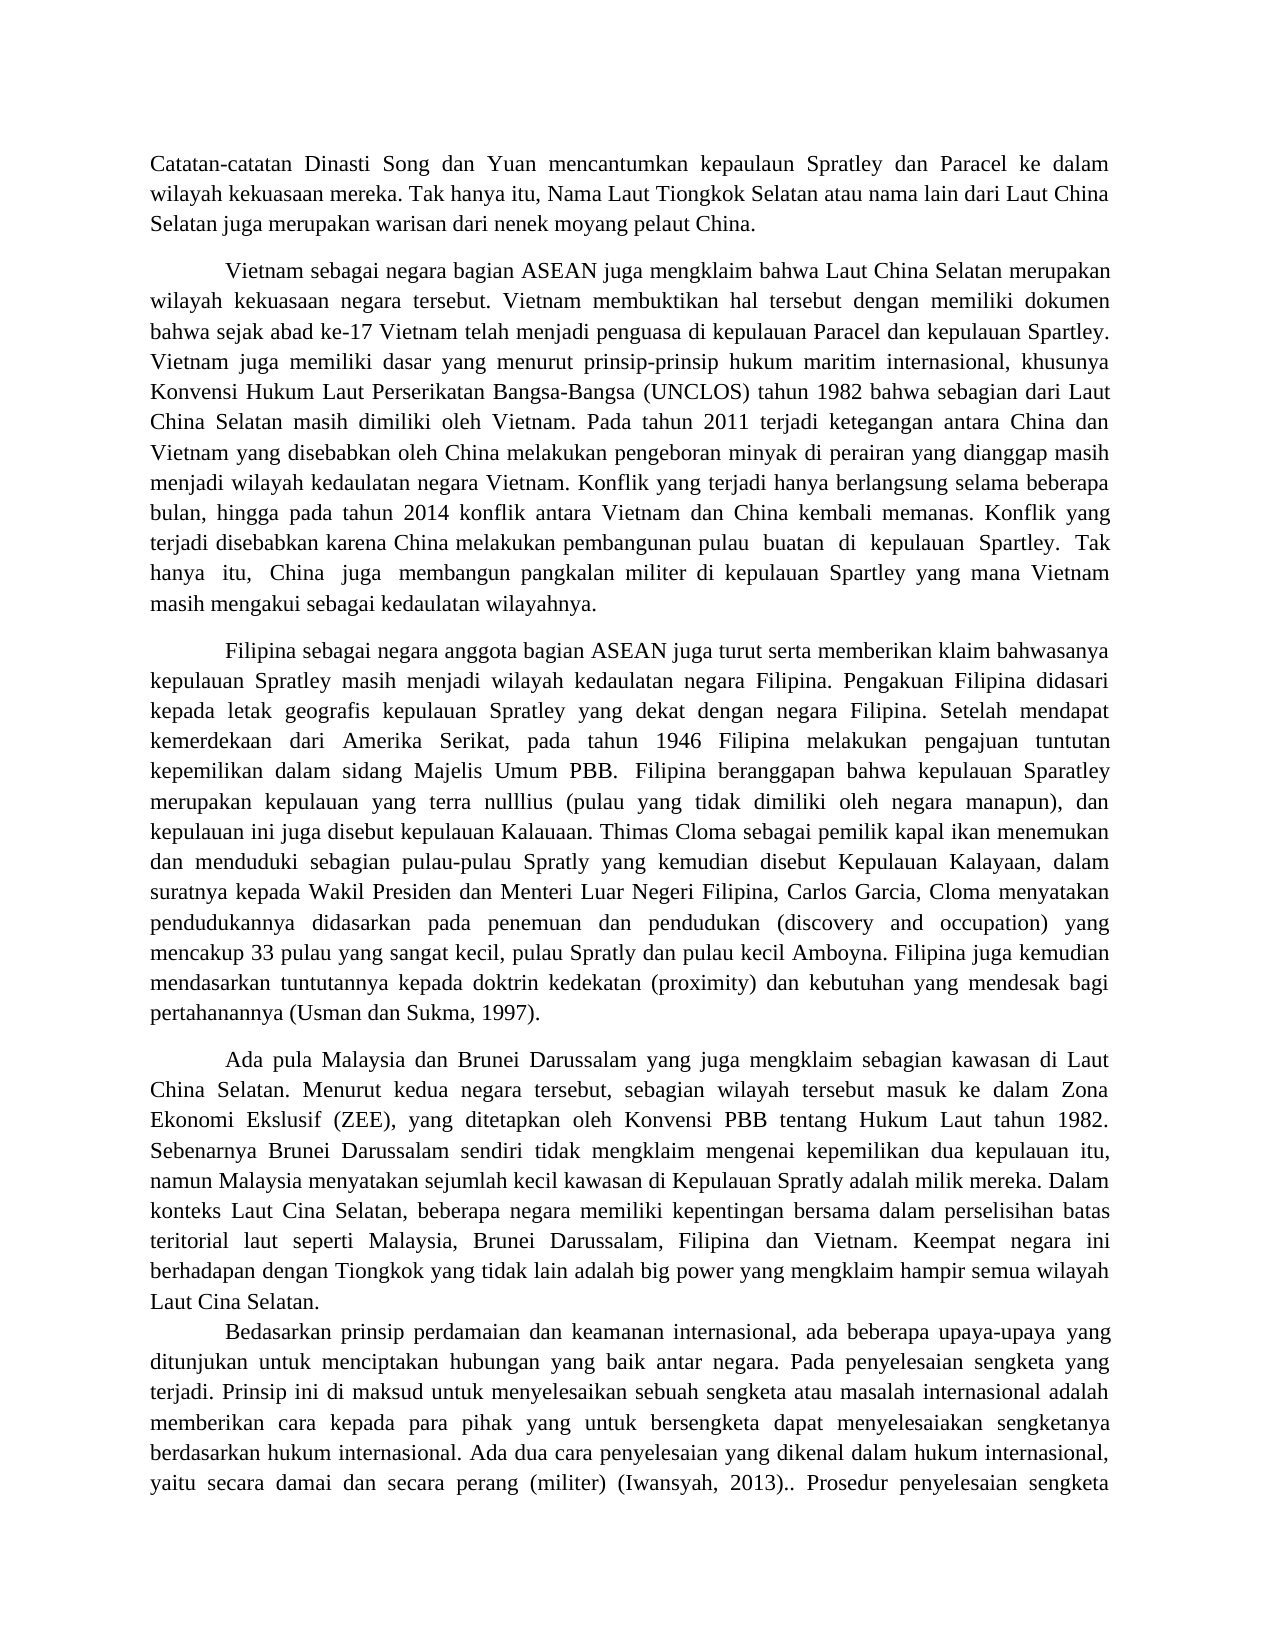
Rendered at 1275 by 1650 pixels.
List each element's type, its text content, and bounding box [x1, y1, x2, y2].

text Ada pula Malaysia dan Brunei Darussalam yang juga mengklaim sebagian kawasan di Laut China Selatan. Menurut kedua negara tersebut, sebagian wilayah tersebut masuk ke dalam Zona Ekonomi Ekslusif (ZEE), yang ditetapkan oleh Konvensi PBB tentang Hukum Laut tahun 1982. Sebenarnya Brunei Darussalam sendiri tidak mengklaim mengenai kepemilikan dua kepulauan itu, namun Malaysia menyatakan sejumlah kecil kawasan di Kepulauan Spratly adalah milik mereka. Dalam konteks Laut Cina Selatan, beberapa negara memiliki kepentingan bersama dalam perselisihan batas teritorial laut seperti Malaysia, Brunei Darussalam, Filipina dan Vietnam. Keempat negara ini berhadapan dengan Tiongkok yang tidak lain adalah big power yang mengklaim hampir semua wilayah Laut Cina Selatan. [150, 1046, 1110, 1314]
text Filipina sebagai negara anggota bagian ASEAN juga turut serta memberikan klaim bahwasanya kepulauan Spratley masih menjadi wilayah kedaulatan negara Filipina. Pengakuan Filipina didasari kepada letak geografis kepulauan Spratley yang dekat dengan negara Filipina. Setelah mendapat kemerdekaan dari Amerika Serikat, pada tahun 1946 Filipina melakukan pengajuan tuntutan kepemilikan dalam sidang Majelis Umum PBB. Filipina beranggapan bahwa kepulauan Sparatley merupakan kepulauan yang terra nulllius (pulau yang tidak dimiliki oleh negara manapun), dan kepulauan ini juga disebut kepulauan Kalauaan. Thimas Cloma sebagai pemilik kapal ikan menemukan dan menduduki sebagian pulau-pulau Spratly yang kemudian disebut Kepulauan Kalayaan, dalam suratnya kepada Wakil Presiden dan Menteri Luar Negeri Filipina, Carlos Garcia, Cloma menyatakan pendudukannya didasarkan pada penemuan dan pendudukan (discovery and occupation) yang mencakup 33 pulau yang sangat kecil, pulau Spratly dan pulau kecil Amboyna. Filipina juga kemudian mendasarkan tuntutannya kepada doktrin kedekatan (proximity) dan kebutuhan yang mendesak bagi pertahanannya (Usman dan Sukma, 1997). [150, 637, 1111, 1026]
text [150, 1318, 1111, 1495]
text Vietnam sebagai negara bagian ASEAN juga mengklaim bahwa Laut China Selatan merupakan wilayah kekuasaan negara tersebut. Vietnam membuktikan hal tersebut dengan memiliki dokumen bahwa sejak abad ke-17 Vietnam telah menjadi penguasa di kepulauan Paracel dan kepulauan Spartley. Vietnam juga memiliki dasar yang menurut prinsip-prinsip hukum maritim internasional, khusunya Konvensi Hukum Laut Perserikatan Bangsa-Bangsa (UNCLOS) tahun 1982 bahwa sebagian dari Laut China Selatan masih dimiliki oleh Vietnam. Pada tahun 2011 terjadi ketegangan antara China dan Vietnam yang disebabkan oleh China melakukan pengeboran minyak di perairan yang dianggap masih menjadi wilayah kedaulatan negara Vietnam. Konflik yang terjadi hanya berlangsung selama beberapa bulan, hingga pada tahun 2014 konflik antara Vietnam dan China kembali memanas. Konflik yang terjadi disebabkan karena China melakukan pembangunan pulau buatan di kepulauan Spartley. Tak hanya itu, China juga membangun pangkalan militer di kepulauan Spartley yang mana Vietnam masih mengakui sebagai kedaulatan wilayahnya. [150, 257, 1111, 616]
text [150, 150, 1111, 237]
